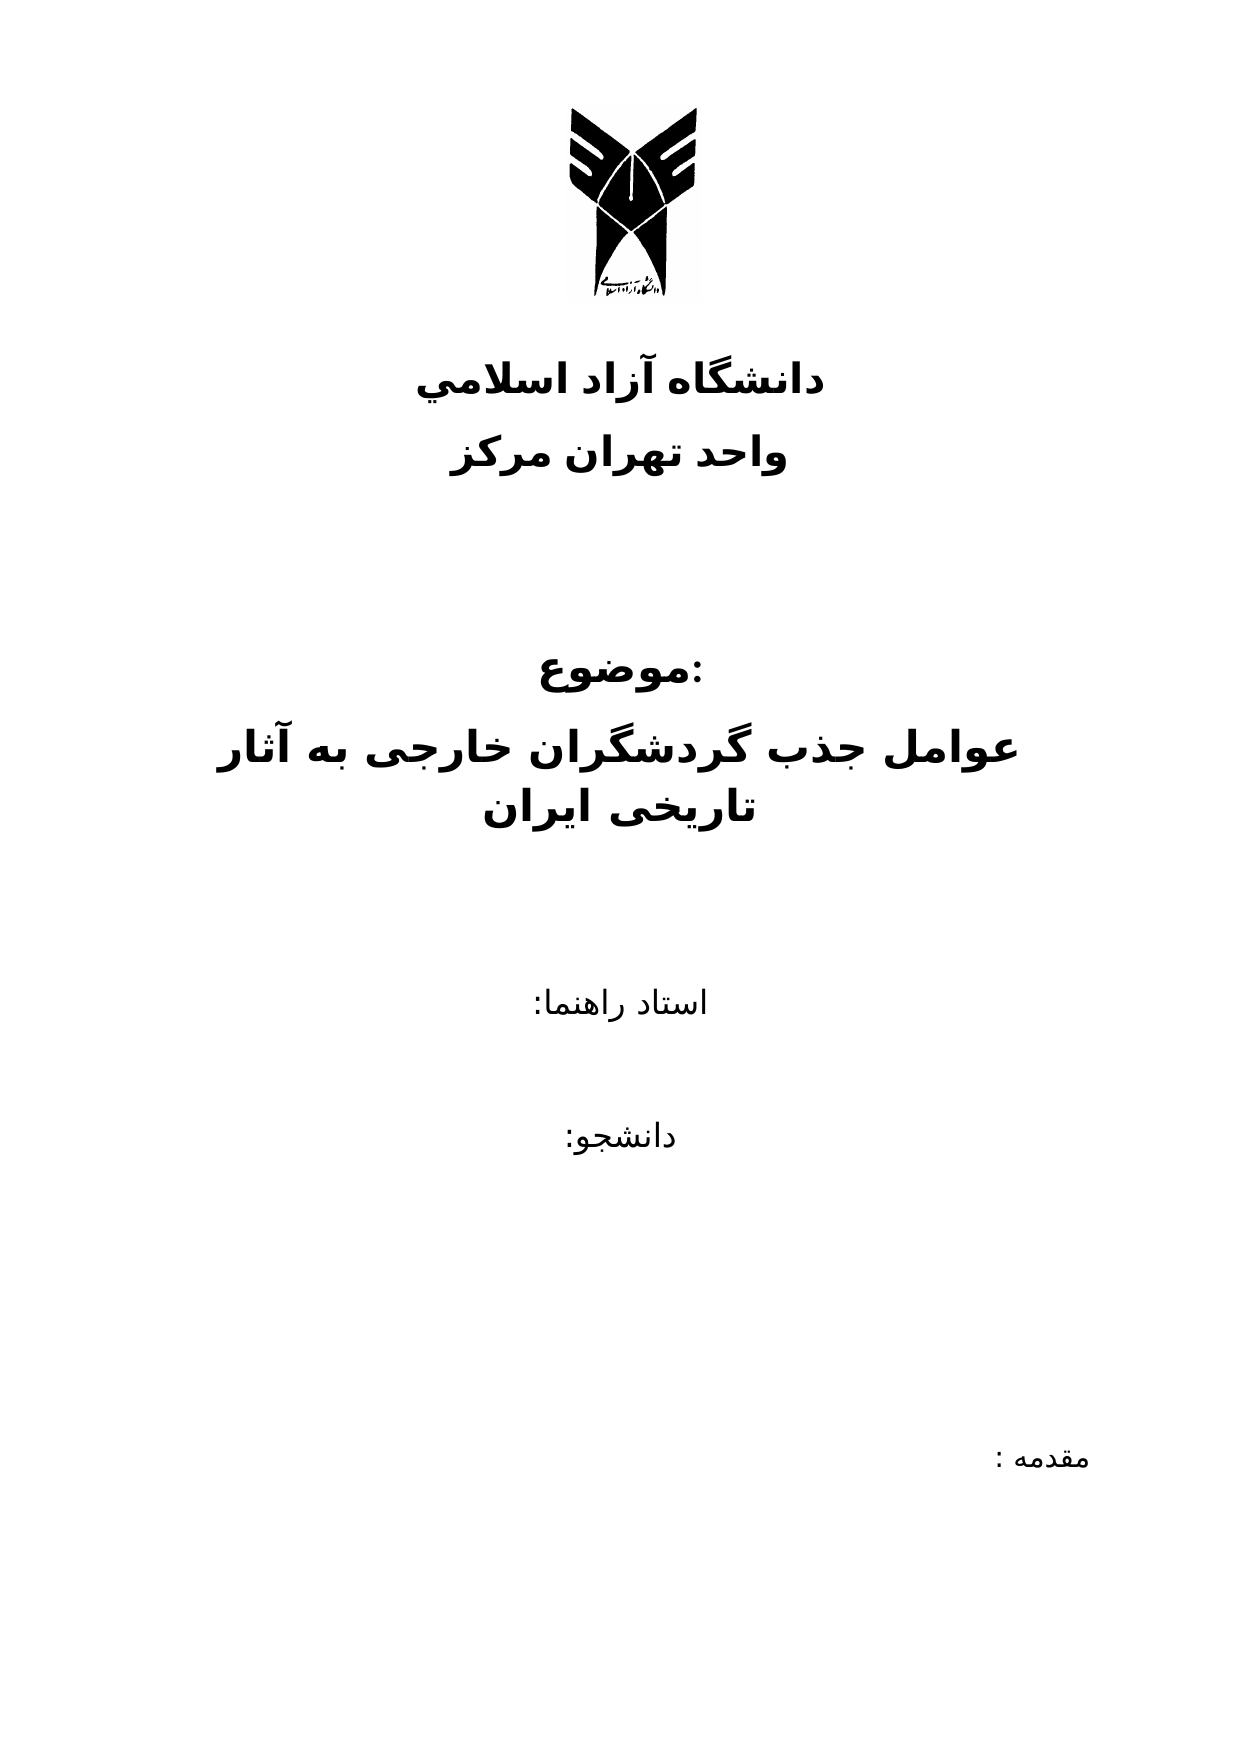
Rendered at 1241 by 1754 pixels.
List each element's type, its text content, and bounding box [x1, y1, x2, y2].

subtitle دانشگاه آزاد اسلامي [150, 354, 1090, 402]
text موضوع: [150, 640, 1090, 693]
text دانشجو: [150, 1117, 1090, 1156]
text عوامل جذب گردشگران خارجی به آثار تاریخی ایران [150, 722, 1090, 832]
text مقدمه : [150, 1440, 1090, 1474]
picture [565, 105, 703, 303]
text استاد راهنما: [150, 984, 1090, 1022]
subtitle واحد تهران مرکز [150, 427, 1090, 475]
